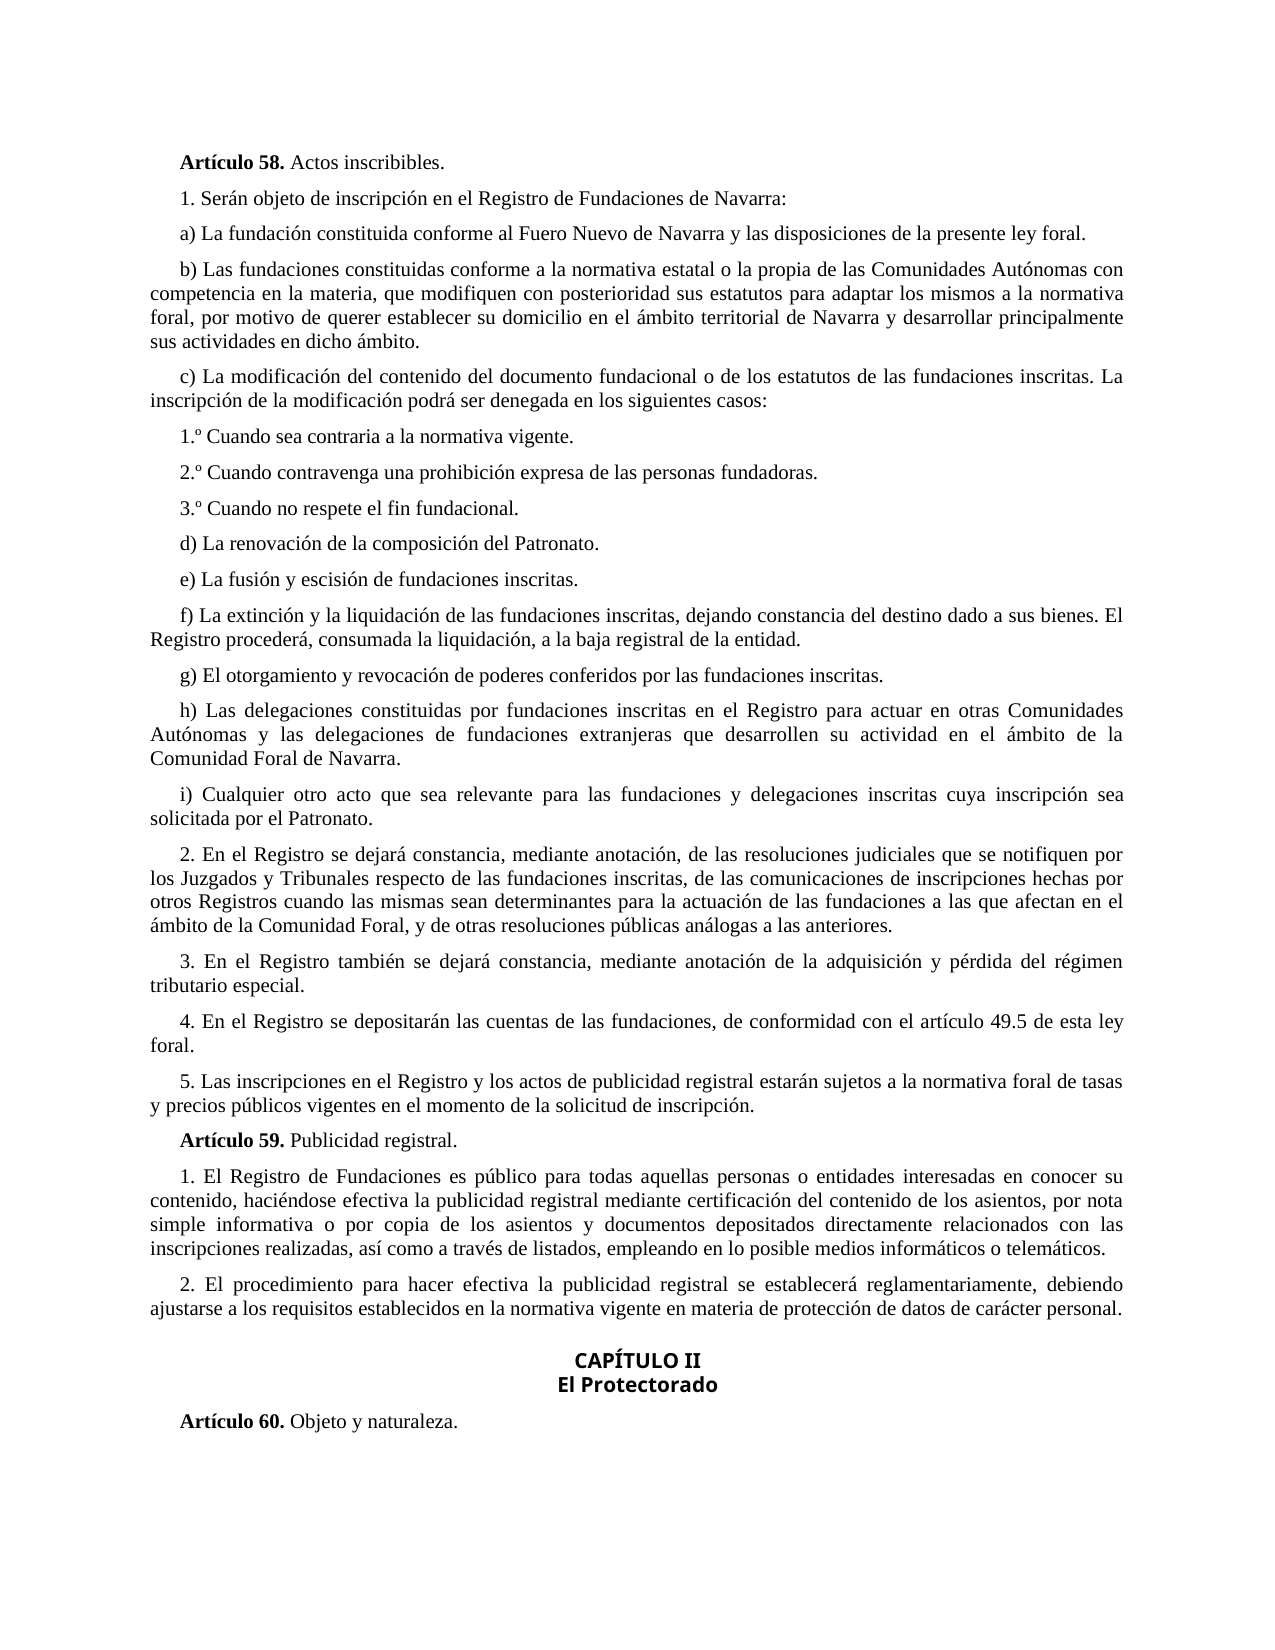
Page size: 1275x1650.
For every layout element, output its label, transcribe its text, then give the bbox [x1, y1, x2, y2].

text e) La fusión y escisión de fundaciones inscritas. [150, 567, 1125, 591]
text a) La fundación constituida conforme al Fuero Nuevo de Navarra y las disposiciones de la presente ley foral. [150, 221, 1125, 245]
text f) La extinción y la liquidación de las fundaciones inscritas, dejando constancia del destino dado a sus bienes. El Registro procederá, consumada la liquidación, a la baja registral de la entidad. [150, 603, 1125, 651]
text 1. Serán objeto de inscripción en el Registro de Fundaciones de Navarra: [150, 186, 1125, 210]
text 1.º Cuando sea contraria a la normativa vigente. [150, 424, 1125, 448]
text Artículo 59. Publicidad registral. [150, 1128, 1125, 1152]
text 2. El procedimiento para hacer efectiva la publicidad registral se establecerá reglamentariamente, debiendo ajustarse a los requisitos establecidos en la normativa vigente en materia de protección de datos de carácter personal. [150, 1272, 1125, 1320]
text 5. Las inscripciones en el Registro y los actos de publicidad registral estarán sujetos a la normativa foral de tasas y precios públicos vigentes en el momento de la solicitud de inscripción. [150, 1069, 1125, 1117]
text d) La renovación de la composición del Patronato. [150, 532, 1125, 556]
text CAPÍTULO II El Protectorado [150, 1349, 1125, 1397]
text Artículo 60. Objeto y naturaleza. [150, 1409, 1125, 1433]
text b) Las fundaciones constituidas conforme a la normativa estatal o la propia de las Comunidades Autónomas con competencia en la materia, que modifiquen con posterioridad sus estatutos para adaptar los mismos a la normativa foral, por motivo de querer establecer su domicilio en el ámbito territorial de Navarra y desarrollar principalmente sus actividades en dicho ámbito. [150, 257, 1125, 353]
text i) Cualquier otro acto que sea relevante para las fundaciones y delegaciones inscritas cuya inscripción sea solicitada por el Patronato. [150, 782, 1125, 830]
text 3. En el Registro también se dejará constancia, mediante anotación de la adquisición y pérdida del régimen tributario especial. [150, 949, 1125, 997]
text c) La modificación del contenido del documento fundacional o de los estatutos de las fundaciones inscritas. La inscripción de la modificación podrá ser denegada en los siguientes casos: [150, 365, 1125, 413]
text Artículo 58. Actos inscribibles. [150, 150, 1125, 174]
text 3.º Cuando no respete el fin fundacional. [150, 496, 1125, 520]
text 1. El Registro de Fundaciones es público para todas aquellas personas o entidades interesadas en conocer su contenido, haciéndose efectiva la publicidad registral mediante certificación del contenido de los asientos, por nota simple informativa o por copia de los asientos y documentos depositados directamente relacionados con las inscripciones realizadas, así como a través de listados, empleando en lo posible medios informáticos o telemáticos. [150, 1164, 1125, 1260]
text 4. En el Registro se depositarán las cuentas de las fundaciones, de conformidad con el artículo 49.5 de esta ley foral. [150, 1009, 1125, 1057]
text 2. En el Registro se dejará constancia, mediante anotación, de las resoluciones judiciales que se notifiquen por los Juzgados y Tribunales respecto de las fundaciones inscritas, de las comunicaciones de inscripciones hechas por otros Registros cuando las mismas sean determinantes para la actuación de las fundaciones a las que afectan en el ámbito de la Comunidad Foral, y de otras resoluciones públicas análogas a las anteriores. [150, 842, 1125, 938]
text h) Las delegaciones constituidas por fundaciones inscritas en el Registro para actuar en otras Comunidades Autónomas y las delegaciones de fundaciones extranjeras que desarrollen su actividad en el ámbito de la Comunidad Foral de Navarra. [150, 698, 1125, 770]
text 2.º Cuando contravenga una prohibición expresa de las personas fundadoras. [150, 460, 1125, 484]
text g) El otorgamiento y revocación de poderes conferidos por las fundaciones inscritas. [150, 663, 1125, 687]
